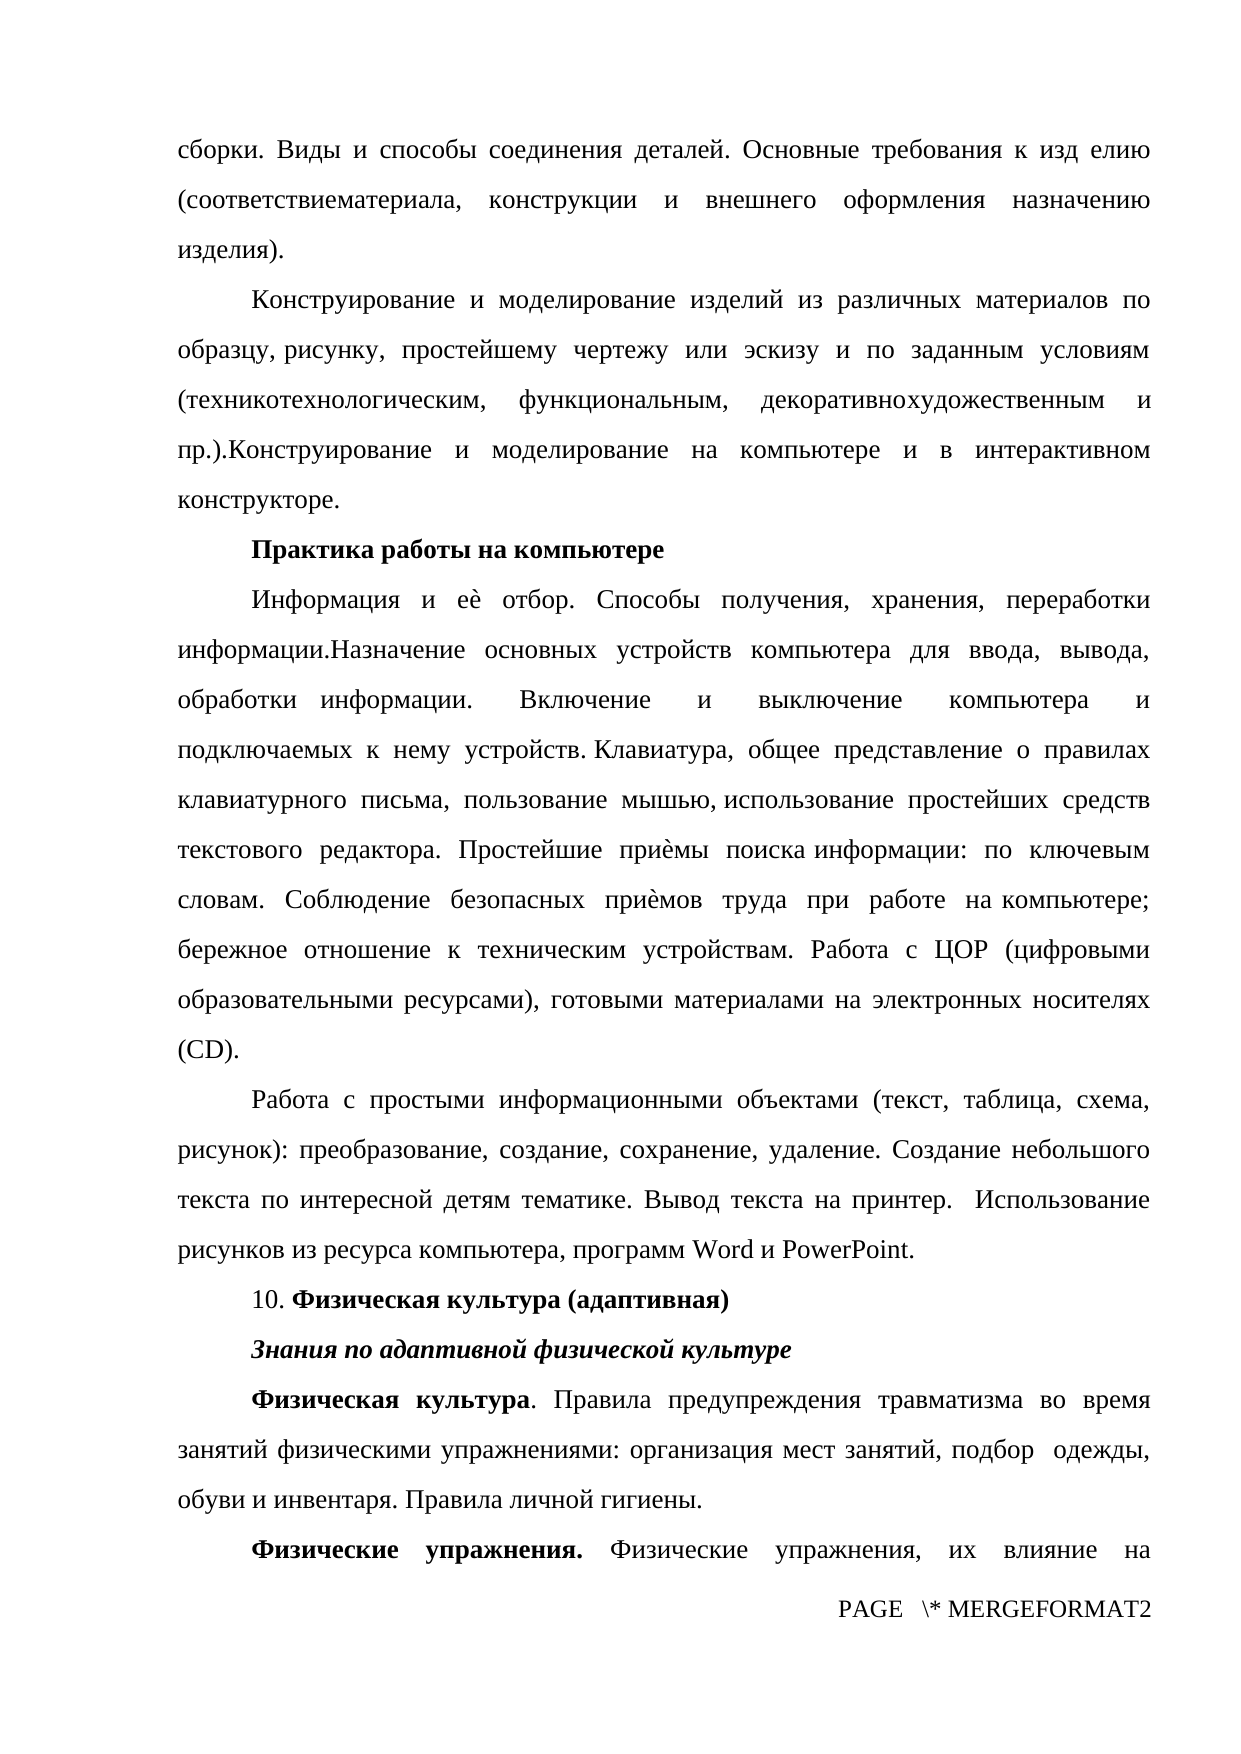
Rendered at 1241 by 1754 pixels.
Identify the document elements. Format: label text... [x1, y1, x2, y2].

text Практика работы на компьютере [177, 518, 1152, 568]
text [177, 1518, 1152, 1568]
text сборки. Виды и способы соединения деталей. Основные требования к изд елию (соответствиематериала, конструкции и внешнего оформления назначению изделия). [177, 118, 1152, 268]
text 10. Физическая культура (адаптивная) [177, 1268, 1152, 1318]
text Информация и еѐ отбор. Способы получения, хранения, переработки информации.Назначение основных устройств компьютера для ввода, вывода, обработки информации. Включение и выключение компьютера и подключаемых к нему устройств. Клавиатура, общее представление о правилах клавиатурного письма, пользование мышью, использование простейших средств текстового редактора. Простейшие приѐмы поиска информации: по ключевым словам. Соблюдение безопасных приѐмов труда при работе на компьютере; бережное отношение к техническим устройствам. Работа с ЦОР (цифровыми образовательными ресурсами), готовыми материалами на электронных носителях (CD). [177, 568, 1152, 1068]
text Знания по адаптивной физической культуре [177, 1318, 1152, 1368]
text Конструирование и моделирование изделий из различных материалов по образцу, рисунку, простейшему чертежу или эскизу и по заданным условиям (технико­технологическим, функциональным, декоративно­художественным и пр.).Конструирование и моделирование на компьютере и в интерактивном конструкторе. [177, 268, 1152, 518]
text Физическая культура. Правила предупреждения травматизма во время занятий физическими упражнениями: организация мест занятий, подбор одежды, обуви и инвентаря. Правила личной гигиены. [177, 1368, 1152, 1518]
text Работа с простыми информационными объектами (текст, таблица, схема, рисунок): преобразование, создание, сохранение, удаление. Создание небольшого текста по интересной детям тематике. Вывод текста на принтер. Использование рисунков из ресурса компьютера, программ Word и PowerPoint. [177, 1068, 1152, 1268]
